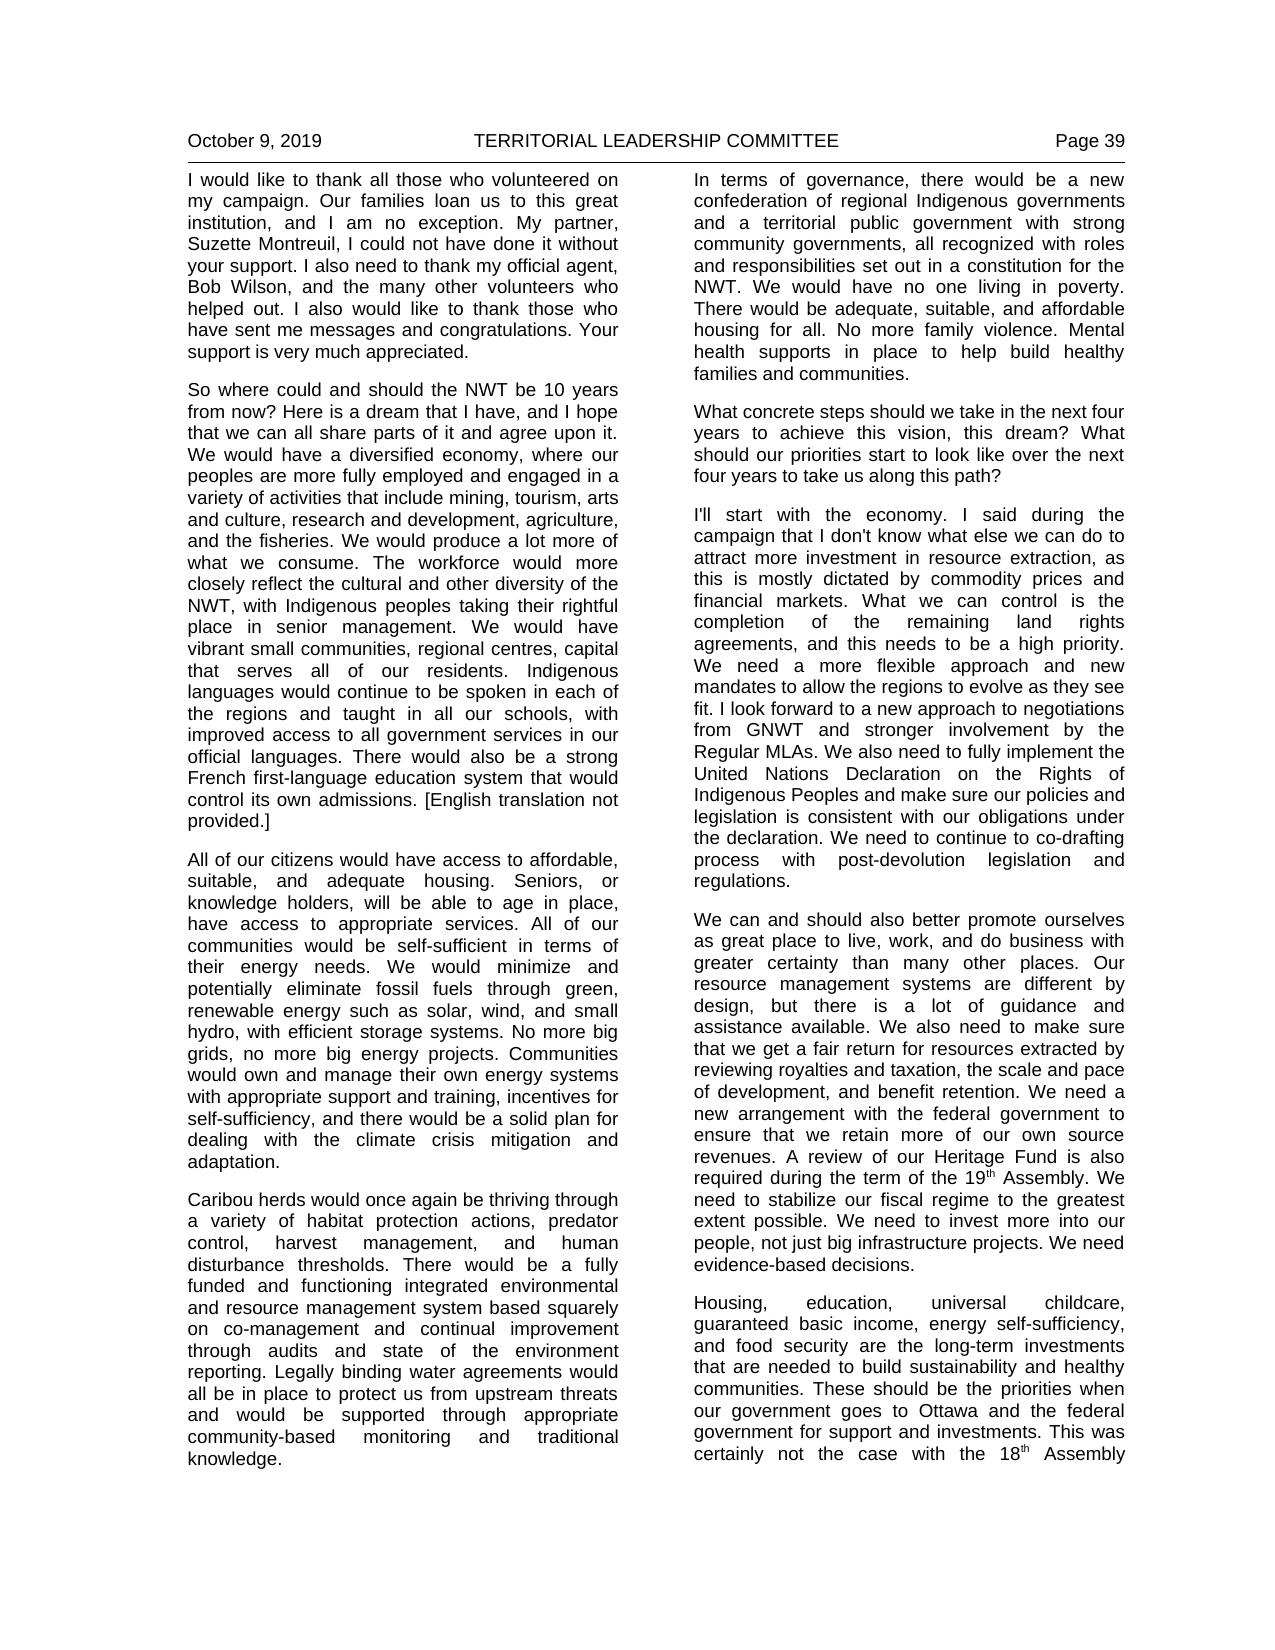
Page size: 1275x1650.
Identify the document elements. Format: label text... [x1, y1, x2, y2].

text All of our citizens would have access to affordable, suitable, and adequate housing. Seniors, or knowledge holders, will be able to age in place, have access to appropriate services. All of our communities would be self-sufficient in terms of their energy needs. We would minimize and potentially eliminate fossil fuels through green, renewable energy such as solar, wind, and small hydro, with efficient storage systems. No more big grids, no more big energy projects. Communities would own and manage their own energy systems with appropriate support and training, incentives for self-sufficiency, and there would be a solid plan for dealing with the climate crisis mitigation and adaptation. [187, 848, 619, 1172]
text In terms of governance, there would be a new confederation of regional Indigenous governments and a territorial public government with strong community governments, all recognized with roles and responsibilities set out in a constitution for the NWT. We would have no one living in poverty. There would be adequate, suitable, and affordable housing for all. No more family violence. Mental health supports in place to help build healthy families and communities. [694, 168, 1125, 384]
text So where could and should the NWT be 10 years from now? Here is a dream that I have, and I hope that we can all share parts of it and agree upon it. We would have a diversified economy, where our peoples are more fully employed and engaged in a variety of activities that include mining, tourism, arts and culture, research and development, agriculture, and the fisheries. We would produce a lot more of what we consume. The workforce would more closely reflect the cultural and other diversity of the NWT, with Indigenous peoples taking their rightful place in senior management. We would have vibrant small communities, regional centres, capital that serves all of our residents. Indigenous languages would continue to be spoken in each of the regions and taught in all our schools, with improved access to all government services in our official languages. There would also be a strong French first-language education system that would control its own admissions. [English translation not provided.] [187, 379, 619, 832]
text We can and should also better promote ourselves as great place to live, work, and do business with greater certainty than many other places. Our resource management systems are different by design, but there is a lot of guidance and assistance available. We also need to make sure that we get a fair return for resources extracted by reviewing royalties and taxation, the scale and pace of development, and benefit retention. We need a new arrangement with the federal government to ensure that we retain more of our own source revenues. A review of our Heritage Fund is also required during the term of the 19th Assembly. We need to stabilize our fiscal regime to the greatest extent possible. We need to invest more into our people, not just big infrastructure projects. We need evidence-based decisions. [694, 908, 1125, 1275]
text What concrete steps should we take in the next four years to achieve this vision, this dream? What should our priorities start to look like over the next four years to take us along this path? [694, 401, 1125, 487]
text Caribou herds would once again be thriving through a variety of habitat protection actions, predator control, harvest management, and human disturbance thresholds. There would be a fully funded and functioning integrated environmental and resource management system based squarely on co-management and continual improvement through audits and state of the environment reporting. Legally binding water agreements would all be in place to protect us from upstream threats and would be supported through appropriate community-based monitoring and traditional knowledge. [187, 1189, 619, 1469]
text I would like to thank all those who volunteered on my campaign. Our families loan us to this great institution, and I am no exception. My partner, Suzette Montreuil, I could not have done it without your support. I also need to thank my official agent, Bob Wilson, and the many other volunteers who helped out. I also would like to thank those who have sent me messages and congratulations. Your support is very much appreciated. [187, 168, 619, 362]
text I'll start with the economy. I said during the campaign that I don't know what else we can do to attract more investment in resource extraction, as this is mostly dictated by commodity prices and financial markets. What we can control is the completion of the remaining land rights agreements, and this needs to be a high priority. We need a more flexible approach and new mandates to allow the regions to evolve as they see fit. I look forward to a new approach to negotiations from GNWT and stronger involvement by the Regular MLAs. We also need to fully implement the United Nations Declaration on the Rights of Indigenous Peoples and make sure our policies and legislation is consistent with our obligations under the declaration. We need to continue to co-drafting process with post-devolution legislation and regulations. [694, 503, 1125, 892]
